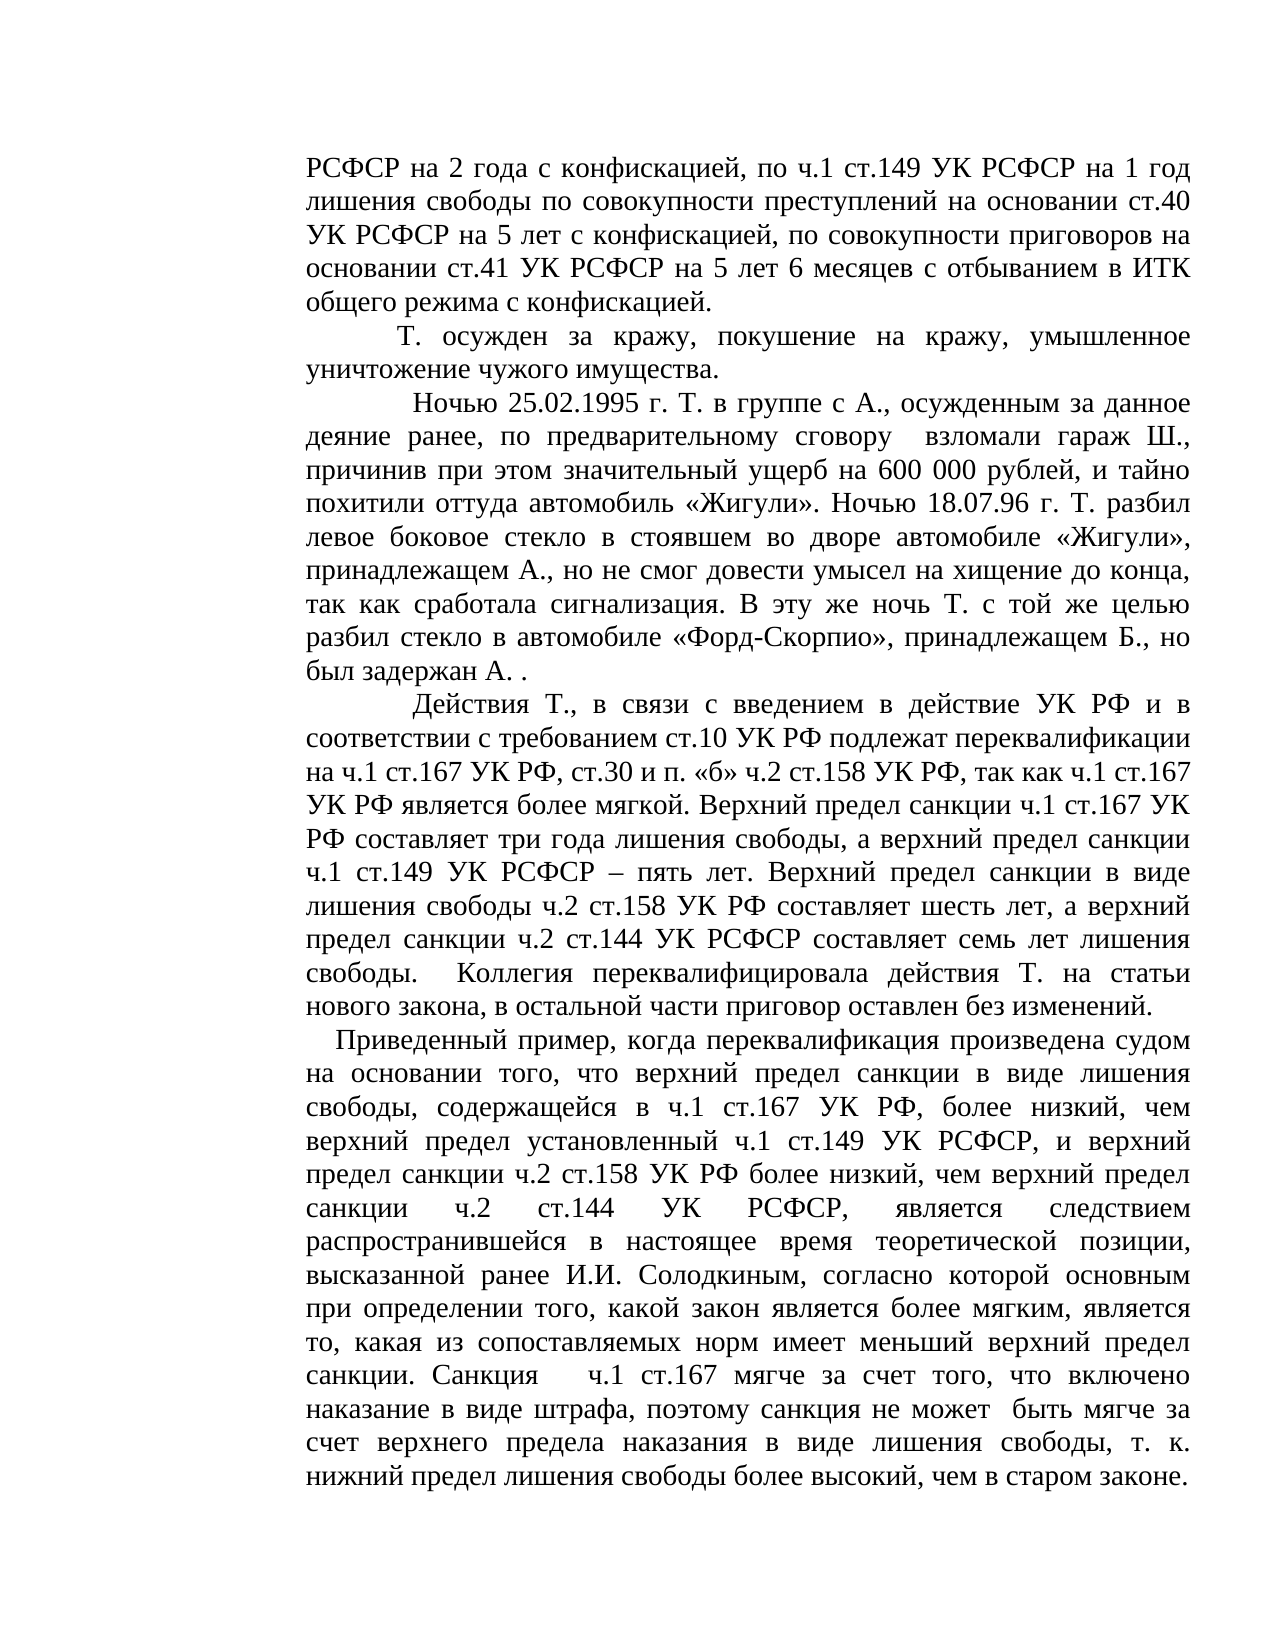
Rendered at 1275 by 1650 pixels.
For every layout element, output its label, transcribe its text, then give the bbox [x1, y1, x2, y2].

text Действия Т., в связи с введением в действие УК РФ и в соответствии с требованием ст.10 УК РФ подлежат переквалификации на ч.1 ст.167 УК РФ, ст.30 и п. «б» ч.2 ст.158 УК РФ, так как ч.1 ст.167 УК РФ является более мягкой. Верхний предел санкции ч.1 ст.167 УК РФ составляет три года лишения свободы, а верхний предел санкции ч.1 ст.149 УК РСФСР – пять лет. Верхний предел санкции в виде лишения свободы ч.2 ст.158 УК РФ составляет шесть лет, а верхний предел санкции ч.2 ст.144 УК РСФСР составляет семь лет лишения свободы. Коллегия переквалифицировала действия Т. на статьи нового закона, в остальной части приговор оставлен без изменений. [306, 687, 1192, 1022]
text Т. осужден за кражу, покушение на кражу, умышленное уничтожение чужого имущества. [306, 318, 1192, 385]
text Приведенный пример, когда переквалификация произведена судом на основании того, что верхний предел санкции в виде лишения свободы, содержащейся в ч.1 ст.167 УК РФ, более низкий, чем верхний предел установленный ч.1 ст.149 УК РСФСР, и верхний предел санкции ч.2 ст.158 УК РФ более низкий, чем верхний предел санкции ч.2 ст.144 УК РСФСР, является следствием распространившейся в настоящее время теоретической позиции, высказанной ранее И.И. Солодкиным, согласно которой основным при определении того, какой закон является более мягким, является то, какая из сопоставляемых норм имеет меньший верхний предел санкции. Санкция ч.1 ст.167 мягче за счет того, что включено наказание в виде штрафа, поэтому санкция не может быть мягче за счет верхнего предела наказания в виде лишения свободы, т. к. нижний предел лишения свободы более высокий, чем в старом законе. [306, 1022, 1192, 1492]
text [306, 150, 1192, 318]
text Ночью 25.02.1995 г. Т. в группе с А., осужденным за данное деяние ранее, по предварительному сговору взломали гараж Ш., причинив при этом значительный ущерб на 600 000 рублей, и тайно похитили оттуда автомобиль «Жигули». Ночью 18.07.96 г. Т. разбил левое боковое стекло в стоявшем во дворе автомобиле «Жигули», принадлежащем А., но не смог довести умысел на хищение до конца, так как сработала сигнализация. В эту же ночь Т. с той же целью разбил стекло в автомобиле «Форд-Скорпио», принадлежащем Б., но был задержан А. . [306, 385, 1192, 687]
